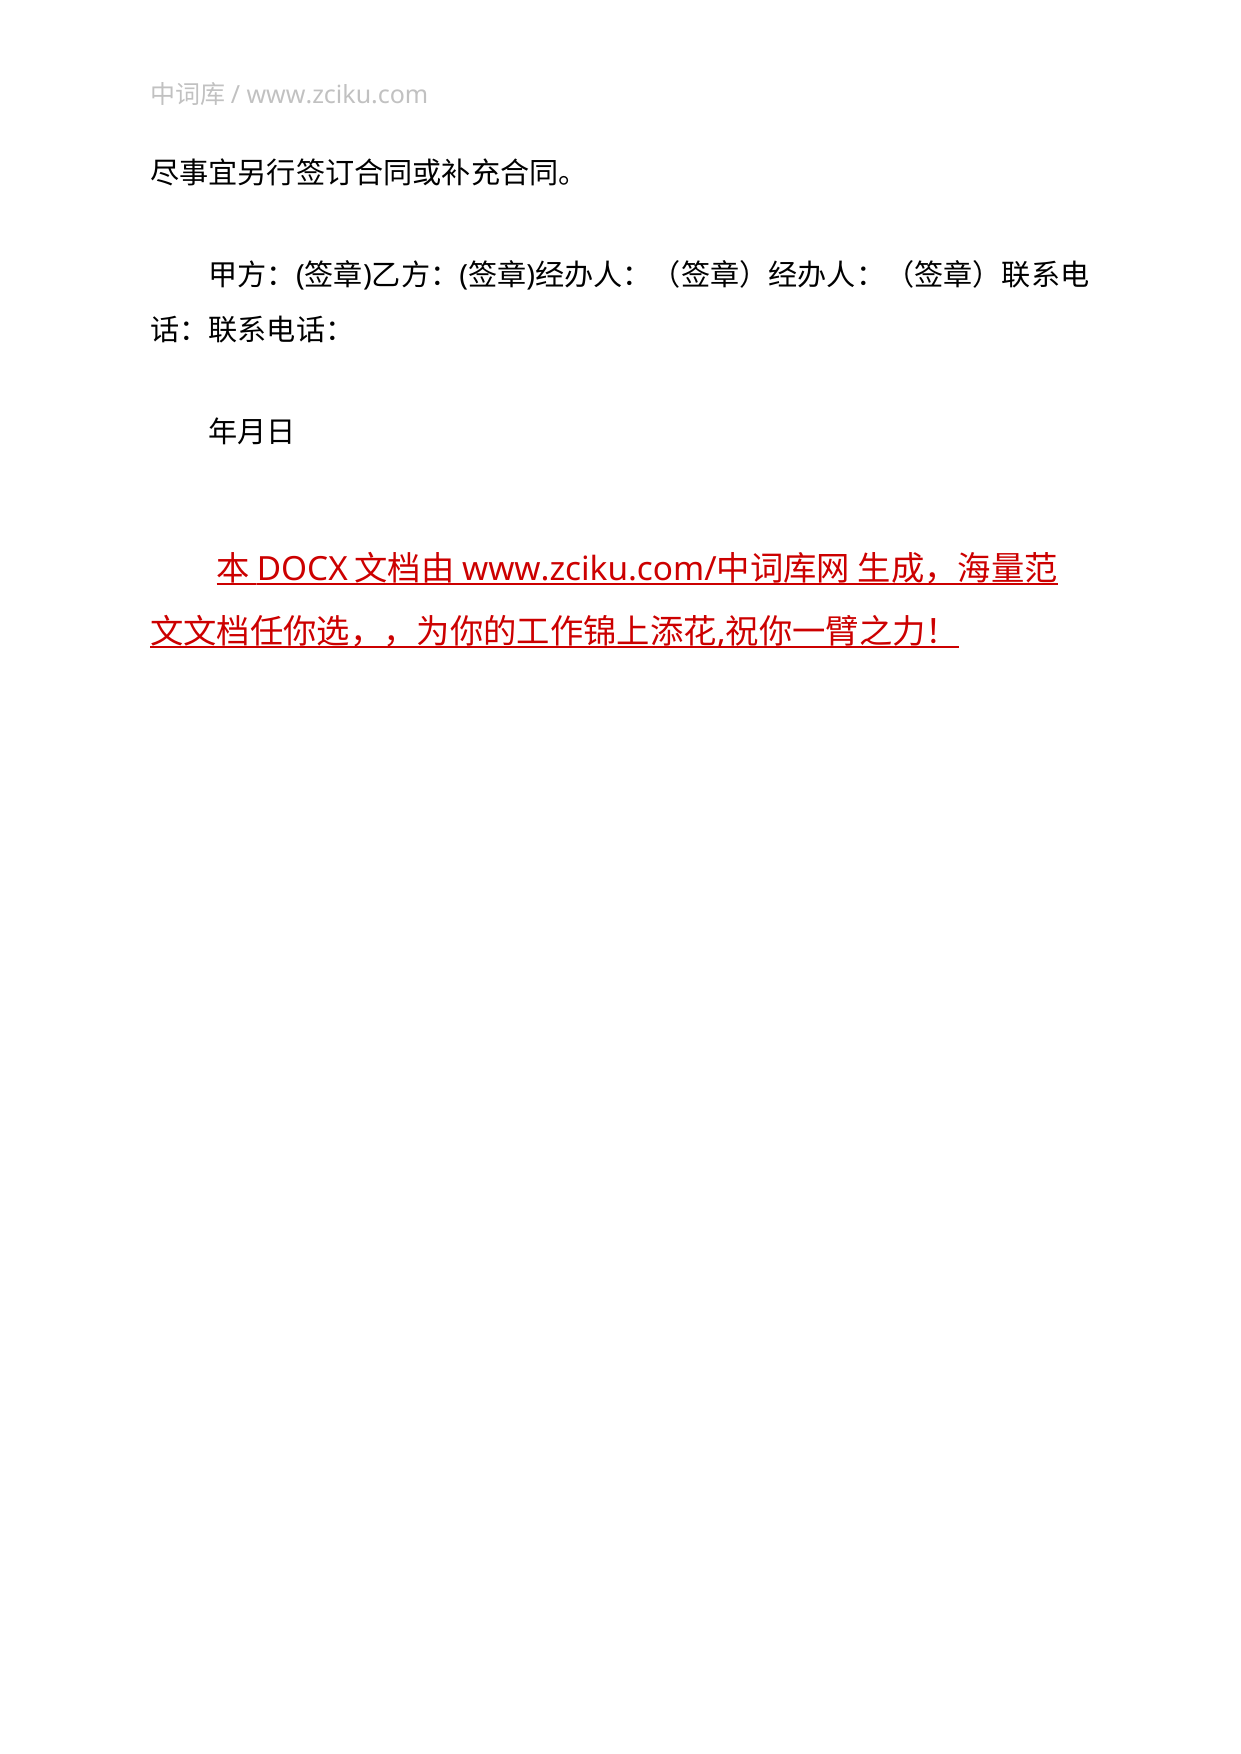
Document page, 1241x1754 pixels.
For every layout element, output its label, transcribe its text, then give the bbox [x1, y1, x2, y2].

text 年月日 [150, 408, 1090, 451]
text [150, 150, 1090, 192]
text 甲方：(签章)乙方：(签章)经办人：（签章）经办人：（签章）联系电话：联系电话： [150, 252, 1090, 349]
text 本DOCX文档由 www.zciku.com/中词库网 生成，海量范文文档任你选，，为你的工作锦上添花,祝你一臂之力！ [150, 542, 1090, 653]
